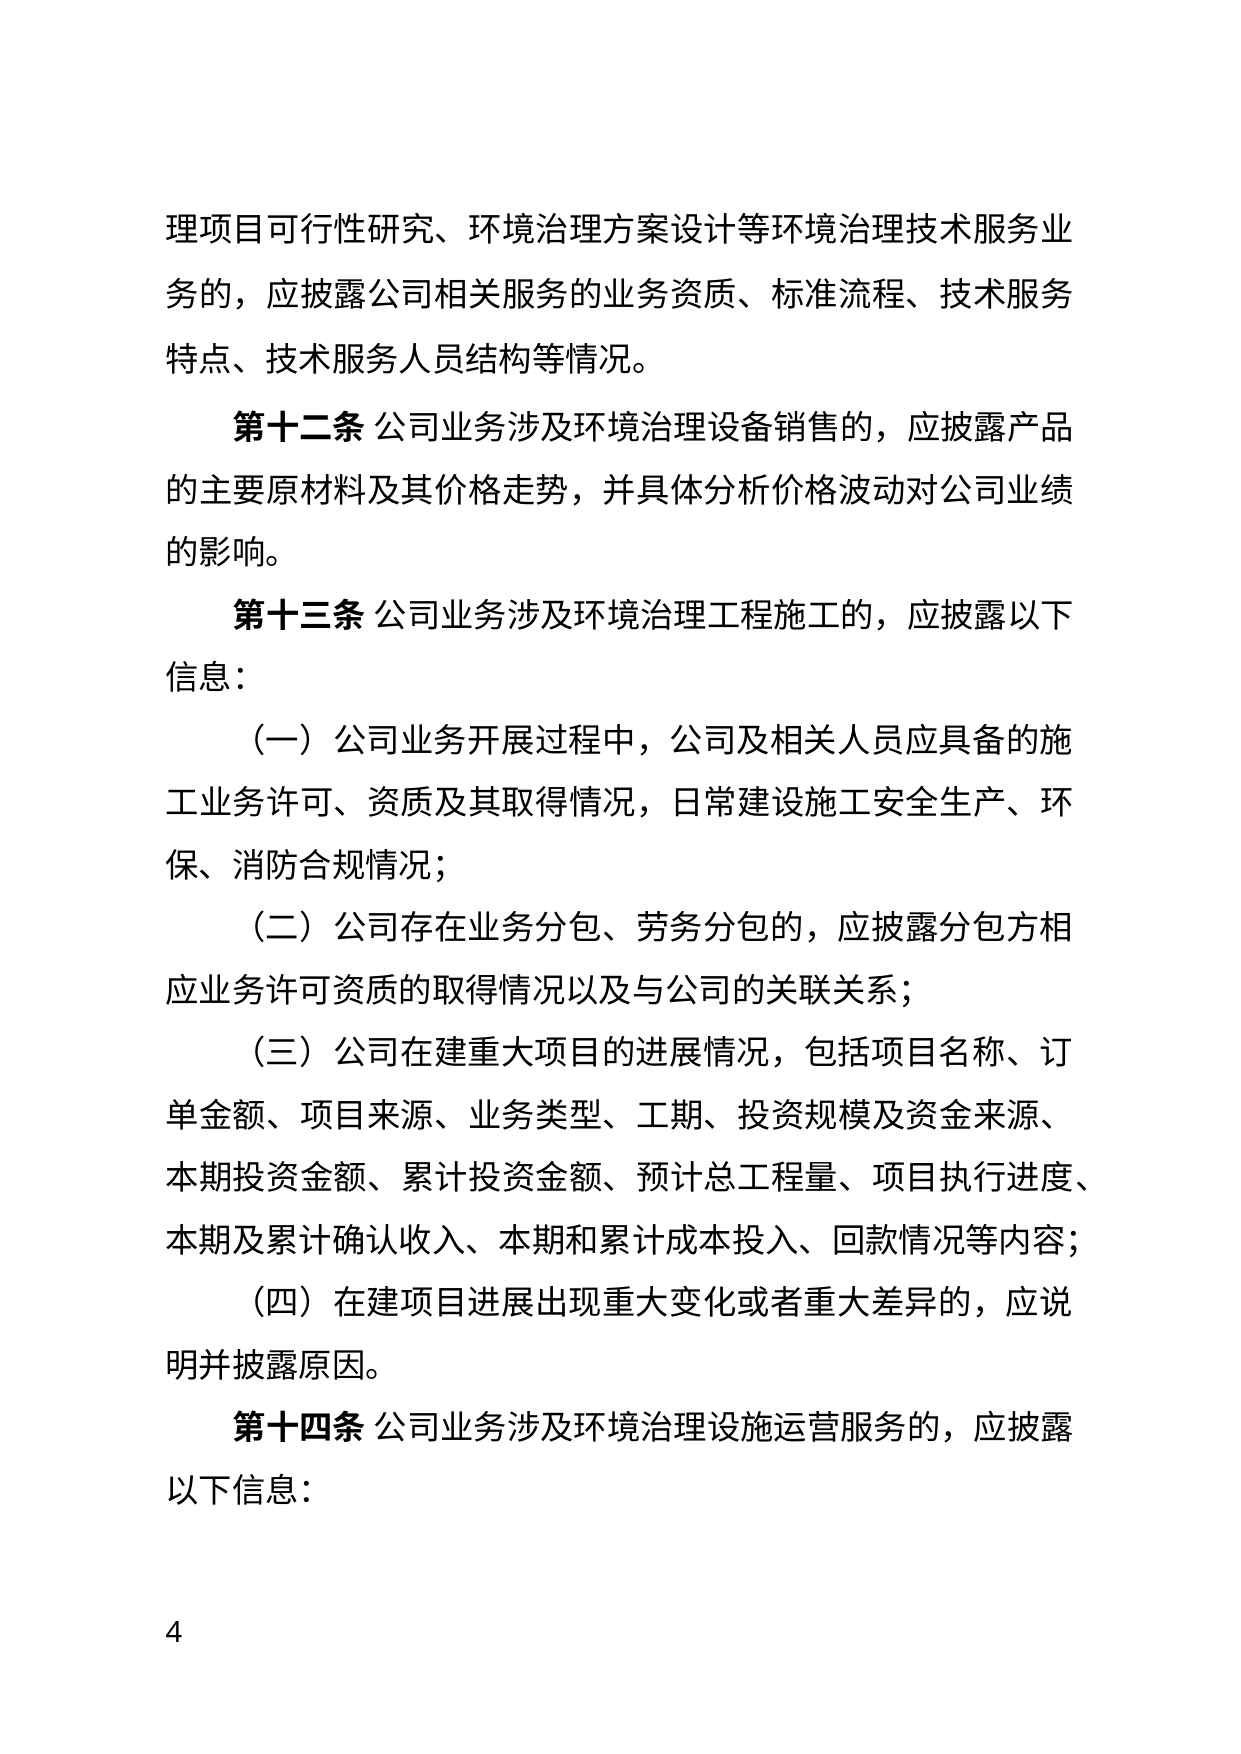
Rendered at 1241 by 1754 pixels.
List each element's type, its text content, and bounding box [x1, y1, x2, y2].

text （二）公司存在业务分包、劳务分包的，应披露分包方相应业务许可资质的取得情况以及与公司的关联关系； [165, 889, 1075, 1014]
text 第十四条 公司业务涉及环境治理设施运营服务的，应披露以下信息： [165, 1389, 1075, 1514]
text （三）公司在建重大项目的进展情况，包括项目名称、订单金额、项目来源、业务类型、工期、投资规模及资金来源、本期投资金额、累计投资金额、预计总工程量、项目执行进度、本期及累计确认收入、本期和累计成本投入、回款情况等内容； [165, 1014, 1075, 1264]
text （四）在建项目进展出现重大变化或者重大差异的，应说明并披露原因。 [165, 1264, 1075, 1389]
text 第十二条 公司业务涉及环境治理设备销售的，应披露产品的主要原材料及其价格走势，并具体分析价格波动对公司业绩的影响。 [165, 389, 1075, 577]
text （一）公司业务开展过程中，公司及相关人员应具备的施工业务许可、资质及其取得情况，日常建设施工安全生产、环保、消防合规情况； [165, 702, 1075, 889]
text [165, 194, 1075, 389]
text 第十三条 公司业务涉及环境治理工程施工的，应披露以下信息： [165, 577, 1075, 702]
